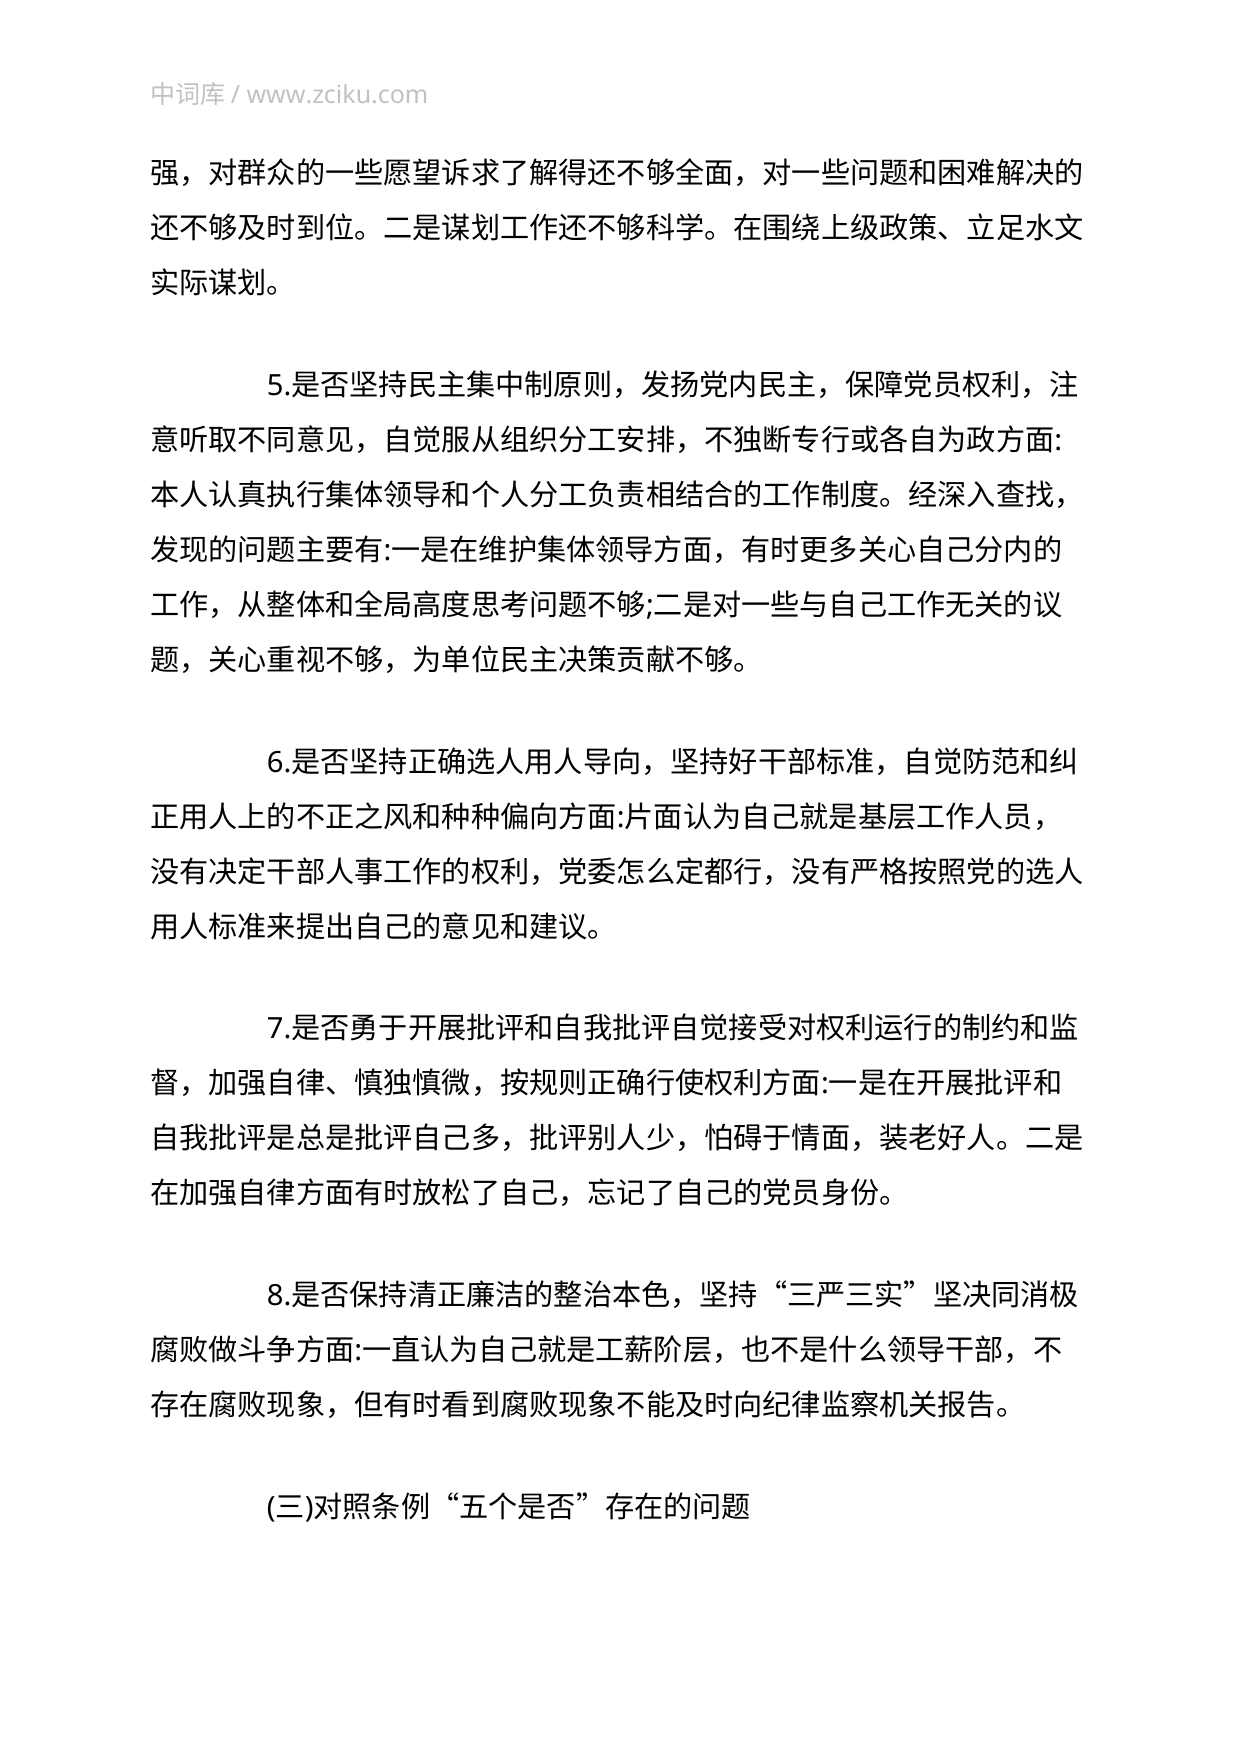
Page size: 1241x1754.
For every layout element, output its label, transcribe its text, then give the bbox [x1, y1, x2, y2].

text 6.是否坚持正确选人用人导向，坚持好干部标准，自觉防范和纠正用人上的不正之风和种种偏向方面:片面认为自己就是基层工作人员，没有决定干部人事工作的权利，党委怎么定都行，没有严格按照党的选人用人标准来提出自己的意见和建议。 [150, 738, 1090, 945]
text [150, 150, 1090, 302]
text 7.是否勇于开展批评和自我批评自觉接受对权利运行的制约和监督，加强自律、慎独慎微，按规则正确行使权利方面:一是在开展批评和自我批评是总是批评自己多，批评别人少，怕碍于情面，装老好人。二是在加强自律方面有时放松了自己，忘记了自己的党员身份。 [150, 1005, 1090, 1212]
text (三)对照条例“五个是否”存在的问题 [150, 1483, 1090, 1526]
text 8.是否保持清正廉洁的整治本色，坚持“三严三实”坚决同消极腐败做斗争方面:一直认为自己就是工薪阶层，也不是什么领导干部，不存在腐败现象，但有时看到腐败现象不能及时向纪律监察机关报告。 [150, 1272, 1090, 1424]
text 5.是否坚持民主集中制原则，发扬党内民主，保障党员权利，注意听取不同意见，自觉服从组织分工安排，不独断专行或各自为政方面:本人认真执行集体领导和个人分工负责相结合的工作制度。经深入查找，发现的问题主要有:一是在维护集体领导方面，有时更多关心自己分内的工作，从整体和全局高度思考问题不够;二是对一些与自己工作无关的议题，关心重视不够，为单位民主决策贡献不够。 [150, 362, 1090, 679]
